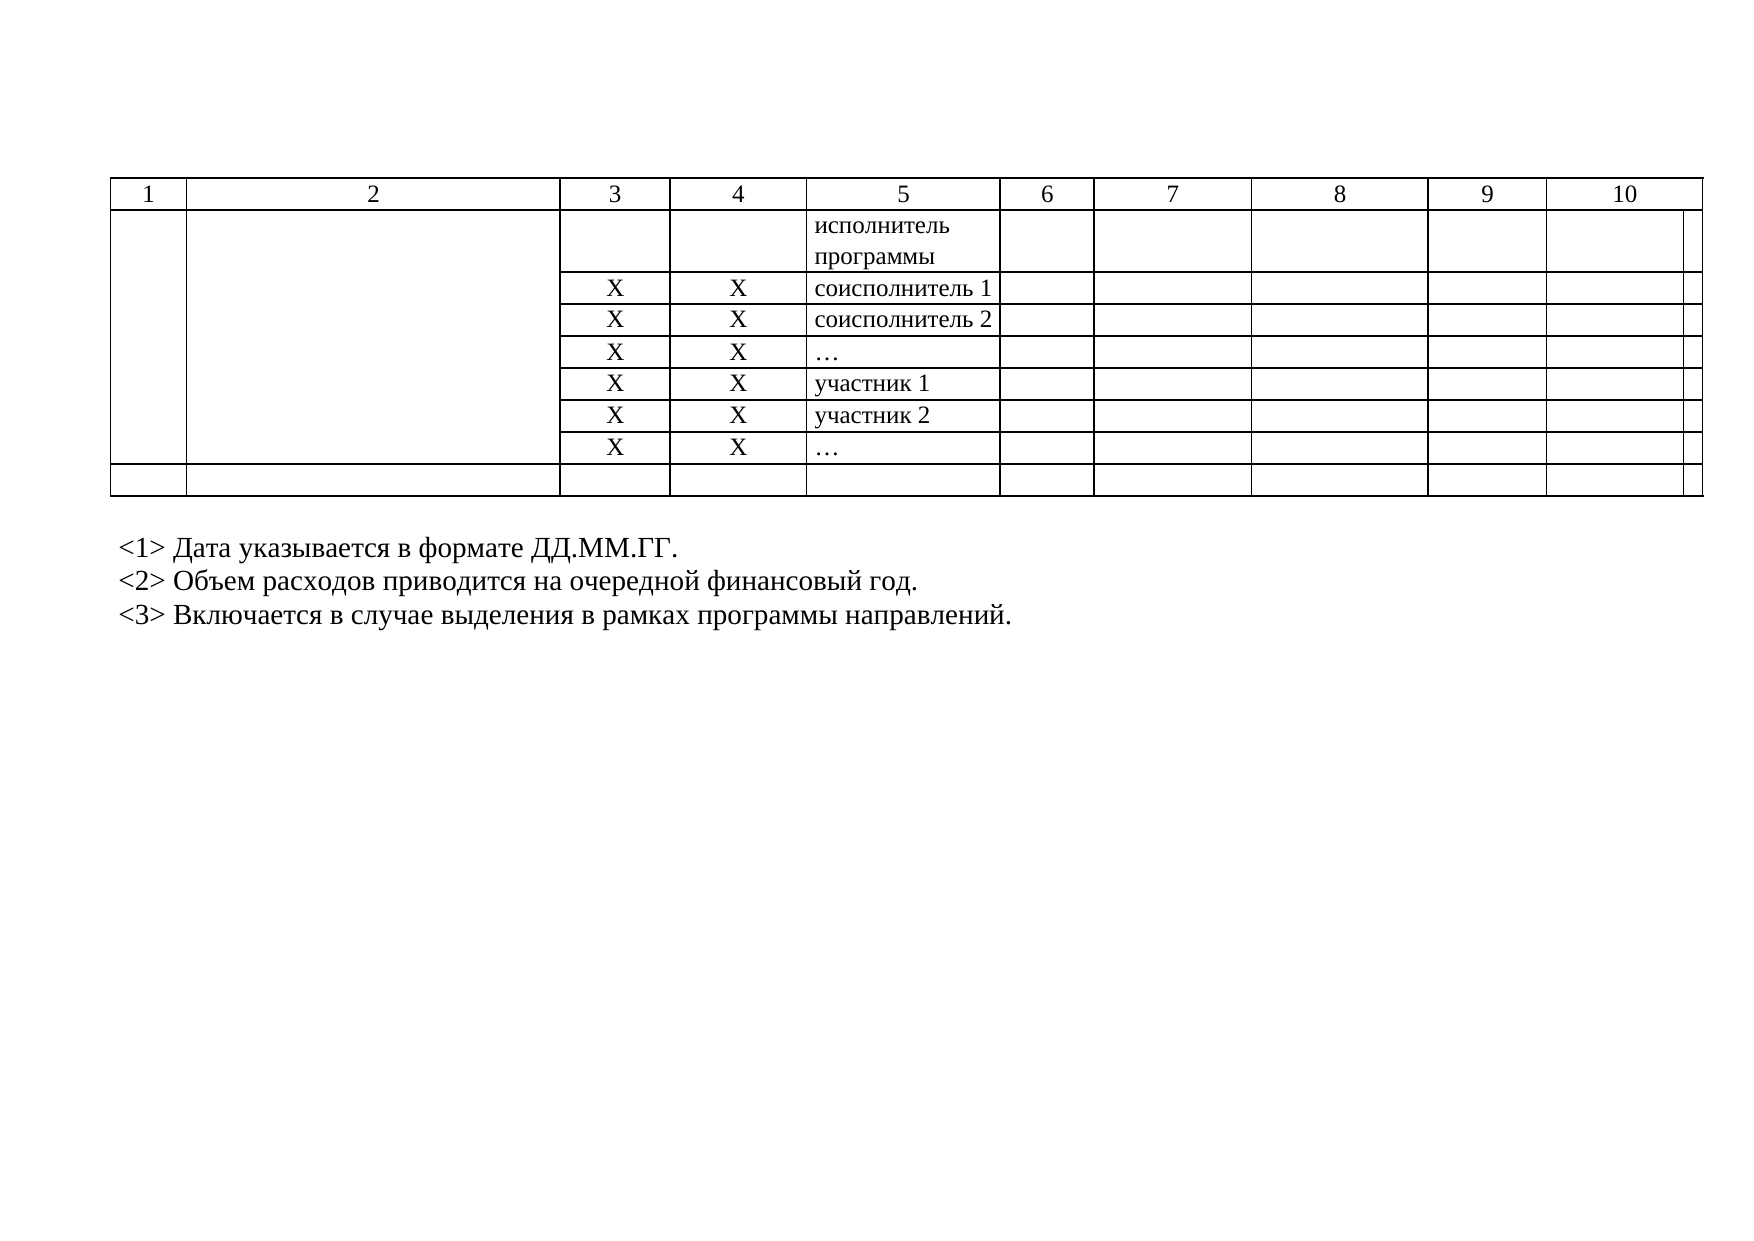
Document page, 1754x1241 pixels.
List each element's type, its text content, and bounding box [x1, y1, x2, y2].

table_cell [1095, 465, 1251, 495]
table_cell X [561, 433, 669, 463]
table_cell [1547, 305, 1683, 335]
table_cell … [807, 337, 999, 367]
table_cell [1252, 273, 1427, 303]
text <1> Дата указывается в формате ДД.ММ.ГГ. [118, 530, 1695, 563]
table_cell [1684, 305, 1702, 335]
table_cell [561, 465, 669, 495]
table_header 1 [111, 179, 186, 209]
table_cell [1095, 211, 1251, 271]
table_cell [111, 465, 186, 495]
table_header 5 [807, 179, 999, 209]
table_cell [1095, 401, 1251, 431]
table_header 2 [187, 179, 559, 209]
table_cell [1001, 337, 1093, 367]
table_cell X [671, 337, 806, 367]
table_header 10 [1547, 179, 1702, 209]
table_cell [1001, 273, 1093, 303]
table_cell [1001, 401, 1093, 431]
table_cell [1547, 337, 1683, 367]
table_cell [1252, 401, 1427, 431]
table_cell X [561, 273, 669, 303]
table_cell … [807, 433, 999, 463]
table_cell X [671, 401, 806, 431]
table_cell [1429, 273, 1546, 303]
table_cell [1429, 337, 1546, 367]
table_cell X [671, 369, 806, 399]
table_header 7 [1095, 179, 1251, 209]
table_cell [1684, 369, 1702, 399]
table_cell [187, 465, 559, 495]
table_cell [1547, 433, 1683, 463]
table_cell [1095, 305, 1251, 335]
table_cell [1252, 337, 1427, 367]
table_cell X [561, 305, 669, 335]
table_cell [1684, 465, 1702, 495]
table_header 6 [1001, 179, 1093, 209]
table_cell [1547, 465, 1683, 495]
table_cell [1001, 433, 1093, 463]
table_header 4 [671, 179, 806, 209]
table_header 8 [1252, 179, 1427, 209]
table_cell участник 2 [807, 401, 999, 431]
table_cell соисполнитель 2 [807, 305, 999, 335]
table_cell [1429, 401, 1546, 431]
table_cell X [561, 337, 669, 367]
table_cell [1252, 433, 1427, 463]
table_cell [1429, 433, 1546, 463]
table_cell [1547, 369, 1683, 399]
table_cell [1684, 273, 1702, 303]
table_cell [1252, 305, 1427, 335]
table_cell [1429, 465, 1546, 495]
table_cell соисполнитель 1 [807, 273, 999, 303]
table_cell [1001, 369, 1093, 399]
table_cell X [671, 211, 806, 271]
table_cell [671, 465, 806, 495]
table_cell [1252, 211, 1427, 271]
table_cell [1684, 433, 1702, 463]
table_cell [1429, 305, 1546, 335]
table_cell [1252, 369, 1427, 399]
table_header 3 [561, 179, 669, 209]
table_cell X [671, 273, 806, 303]
table_cell участник 1 [807, 369, 999, 399]
table_cell ответственный исполнитель программы [807, 211, 999, 271]
table_cell X [561, 401, 669, 431]
table_cell [1001, 465, 1093, 495]
table_cell X [561, 369, 669, 399]
text <2> Объем расходов приводится на очередной финансовый год. [118, 563, 1695, 597]
table_cell [1684, 337, 1702, 367]
table_cell [1547, 401, 1683, 431]
text <3> Включается в случае выделения в рамках программы направлений. [118, 597, 1695, 631]
table_cell [807, 465, 999, 495]
table_cell [1429, 369, 1546, 399]
table_cell [1001, 211, 1093, 271]
table_cell [1095, 337, 1251, 367]
table_cell [1547, 273, 1683, 303]
table_cell [1252, 465, 1427, 495]
table_cell [1684, 211, 1702, 271]
table_cell [1095, 433, 1251, 463]
table_cell [1547, 211, 1683, 271]
table_cell [1095, 369, 1251, 399]
table_cell X [671, 305, 806, 335]
table_cell [1095, 273, 1251, 303]
table_header 9 [1429, 179, 1546, 209]
table_cell [1684, 401, 1702, 431]
table_cell [1429, 211, 1546, 271]
table_cell X [671, 433, 806, 463]
table_cell [1001, 305, 1093, 335]
table_cell X [561, 211, 669, 271]
